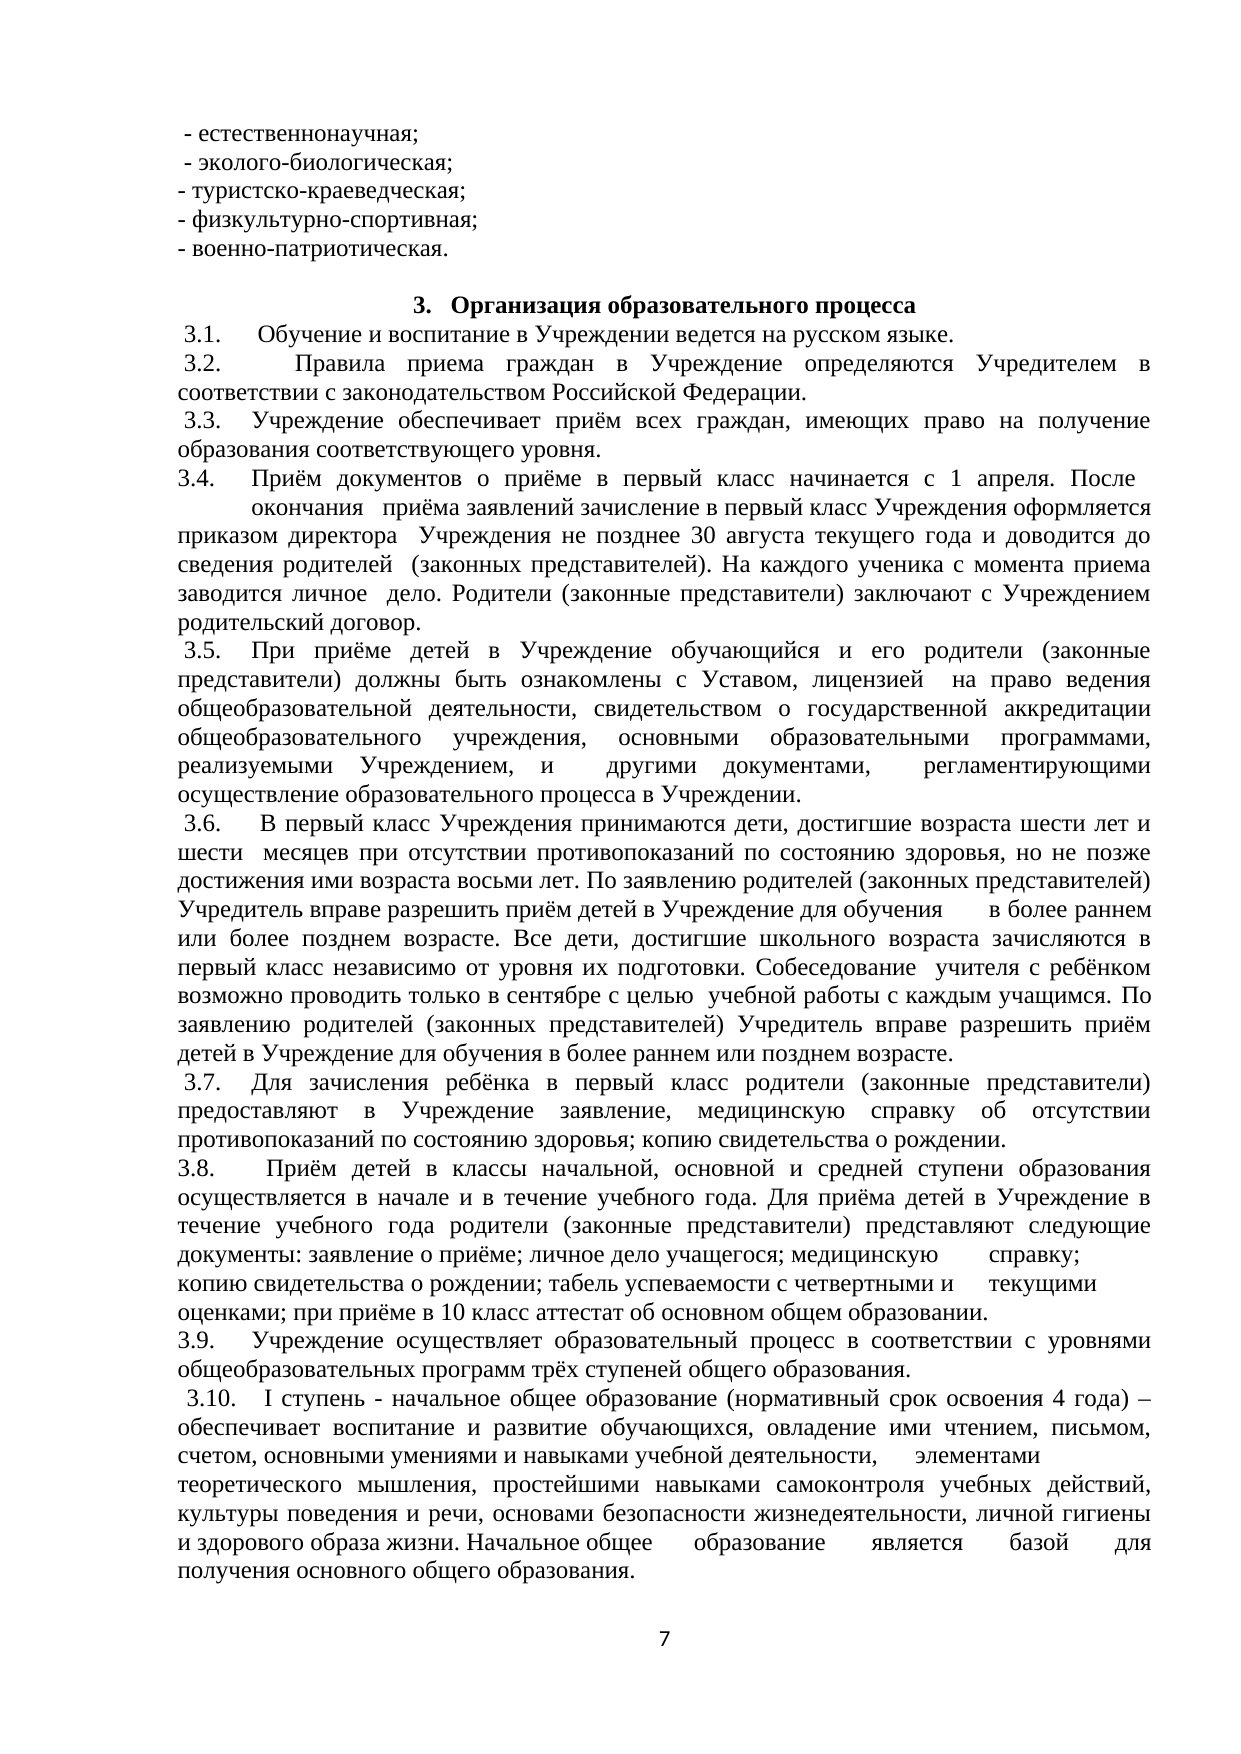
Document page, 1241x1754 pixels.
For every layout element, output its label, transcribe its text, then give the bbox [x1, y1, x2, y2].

text 3.5. При приёме детей в Учреждение обучающийся и его родители (законные представители) должны быть ознакомлены с Уставом, лицензией на право ведения общеобразовательной деятельности, свидетельством о государственной аккредитации общеобразовательного учреждения, основными образовательными программами, реализуемыми Учреждением, и другими документами, регламентирующими осуществление образовательного процесса в Учреждении. [177, 636, 1152, 808]
text 3.4. Приём документов о приёме в первый класс начинается с 1 апреля. После окончания приёма заявлений зачисление в первый класс Учреждения оформляется приказом директора Учреждения не позднее 30 августа текущего года и доводится до сведения родителей (законных представителей). На каждого ученика с момента приема заводится личное дело. Родители (законные представители) заключают с Учреждением родительский договор. [177, 463, 1152, 636]
text - естественнонаучная; [177, 118, 1152, 147]
list Организация образовательного процесса [177, 291, 1152, 319]
text - эколого-биологическая; [177, 147, 1152, 176]
text 3.6. В первый класс Учреждения принимаются дети, достигшие возраста шести лет и шести месяцев при отсутствии противопоказаний по состоянию здоровья, но не позже достижения ими возраста восьми лет. По заявлению родителей (законных представителей) Учредитель вправе разрешить приём детей в Учреждение для обучения в более раннем или более позднем возрасте. Все дети, достигшие школьного возраста зачисляются в первый класс независимо от уровня их подготовки. Собеседование учителя с ребёнком возможно проводить только в сентябре с целью учебной работы с каждым учащимся. По заявлению родителей (законных представителей) Учредитель вправе разрешить приём детей в Учреждение для обучения в более раннем или позднем возрасте. [177, 808, 1152, 1067]
text 3.7. Для зачисления ребёнка в первый класс родители (законные представители) предоставляют в Учреждение заявление, медицинскую справку об отсутствии противопоказаний по состоянию здоровья; копию свидетельства о рождении. [177, 1067, 1152, 1153]
text 3.3. Учреждение обеспечивает приём всех граждан, имеющих право на получение образования соответствующего уровня. [177, 406, 1152, 463]
text 3.9. Учреждение осуществляет образовательный процесс в соответствии с уровнями общеобразовательных программ трёх ступеней общего образования. [177, 1326, 1152, 1383]
text 3.1. Обучение и воспитание в Учреждении ведется на русском языке. [177, 319, 1152, 348]
text 3.10. I ступень - начальное общее образование (нормативный срок освоения 4 года) – обеспечивает воспитание и развитие обучающихся, овладение ими чтением, письмом, счетом, основными умениями и навыками учебной деятельности, элементами теоретического мышления, простейшими навыками самоконтроля учебных действий, культуры поведения и речи, основами безопасности жизнедеятельности, личной гигиены и здорового образа жизни. Начальное общее образование является базой для получения основного общего образования. [177, 1383, 1152, 1584]
text - физкультурно-спортивная; [177, 204, 1152, 233]
text - военно-патриотическая. [177, 233, 1152, 262]
text 3.2. Правила приема граждан в Учреждение определяются Учредителем в соответствии с законодательством Российской Федерации. [177, 348, 1152, 406]
text - туристско-краеведческая; [177, 176, 1152, 204]
text 3.8. Приём детей в классы начальной, основной и средней ступени образования осуществляется в начале и в течение учебного года. Для приёма детей в Учреждение в течение учебного года родители (законные представители) представляют следующие документы: заявление о приёме; личное дело учащегося; медицинскую справку; копию свидетельства о рождении; табель успеваемости с четвертными и текущими оценками; при приёме в 10 класс аттестат об основном общем образовании. [177, 1153, 1152, 1326]
